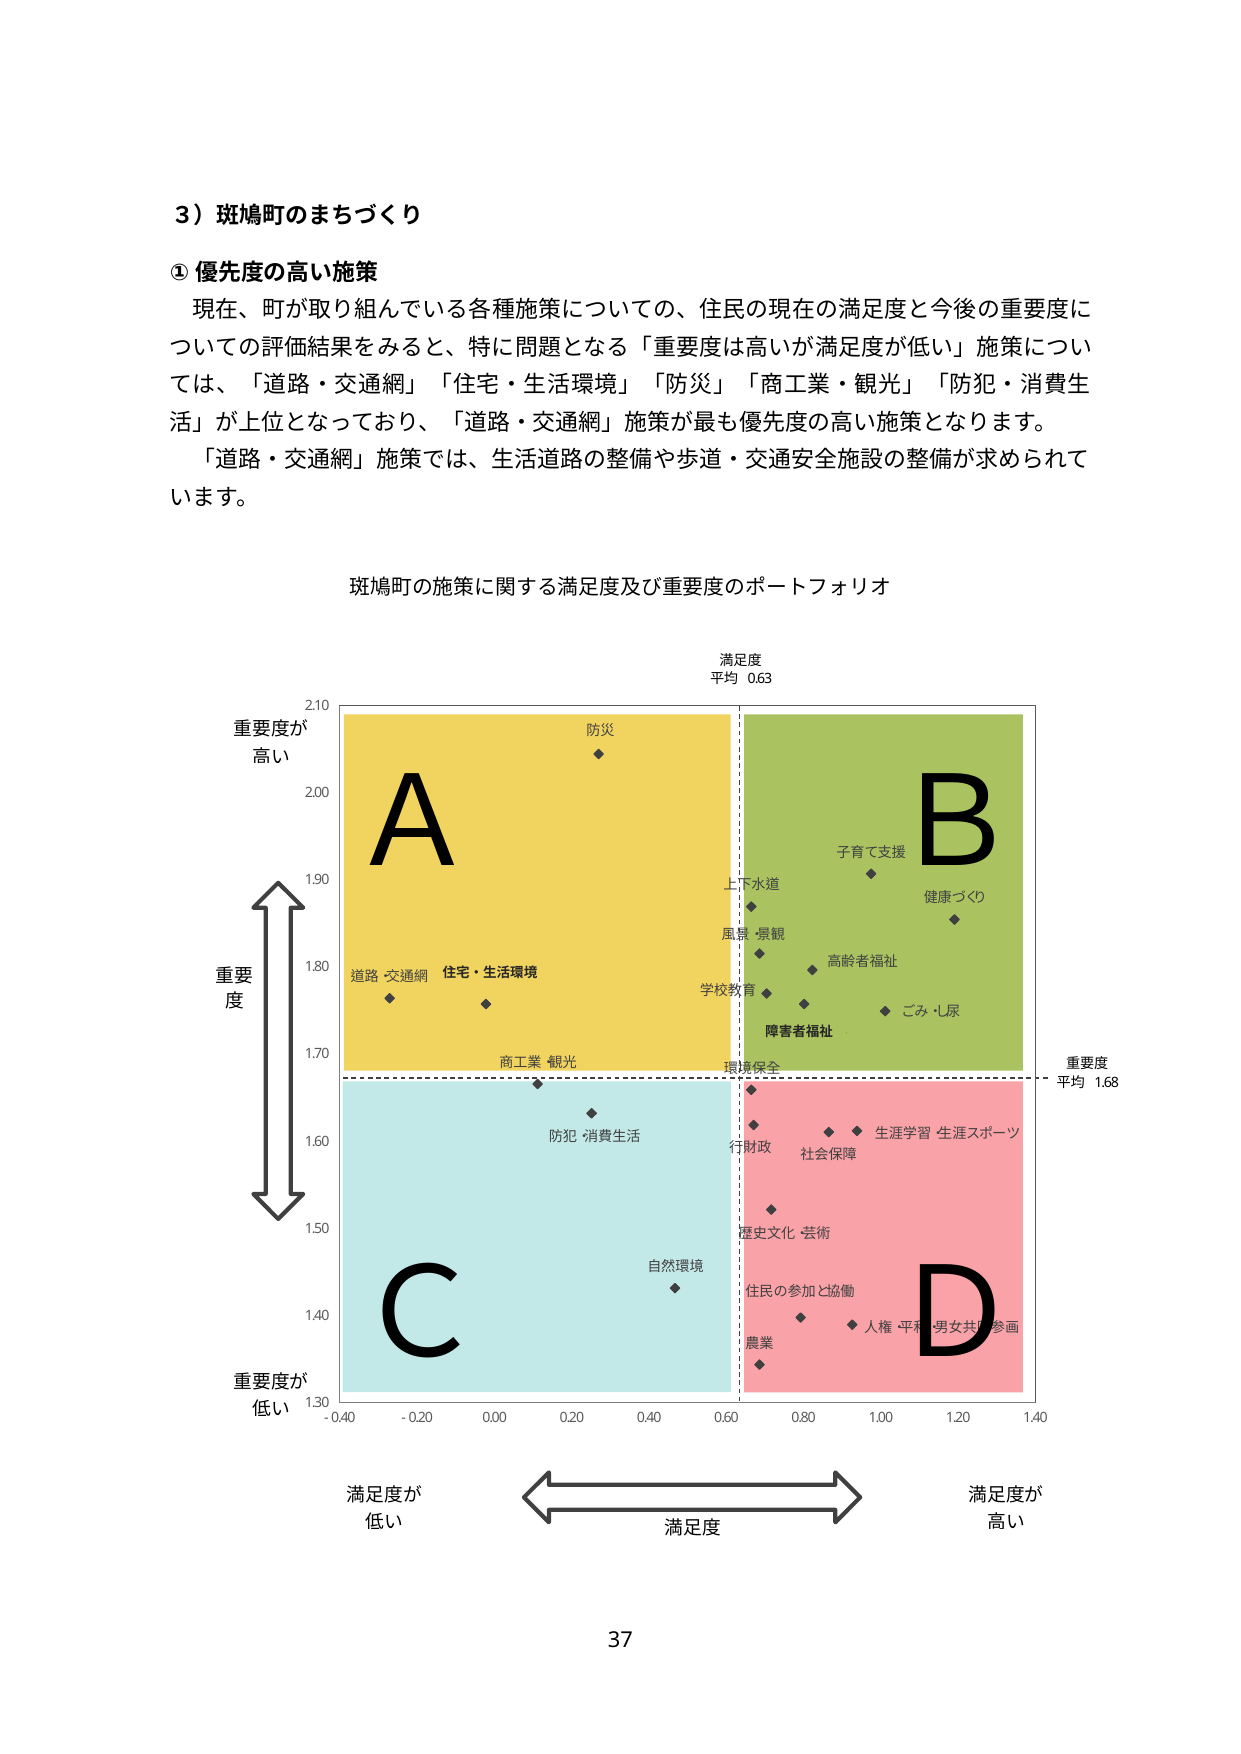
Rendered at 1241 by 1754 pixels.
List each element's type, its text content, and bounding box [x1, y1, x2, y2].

text 現在、町が取り組んでいる各種施策についての、住民の現在の満足度と今後の重要度についての評価結果をみると、特に問題となる「重要度は高いが満足度が低い」施策については、「道路・交通網」「住宅・生活環境」「防災」「商工業・観光」「防犯・消費生活」が上位となっており、「道路・交通網」施策が最も優先度の高い施策となります。 [169, 289, 1092, 439]
text 斑鳩町の施策に関する満足度及び重要度のポートフォリオ [148, 570, 1092, 600]
text ３）斑鳩町のまちづくり [148, 195, 1092, 233]
text 「道路・交通網」施策では、生活道路の整備や歩道・交通安全施設の整備が求められています。 [169, 439, 1092, 514]
text ① 優先度の高い施策 [169, 251, 1092, 289]
